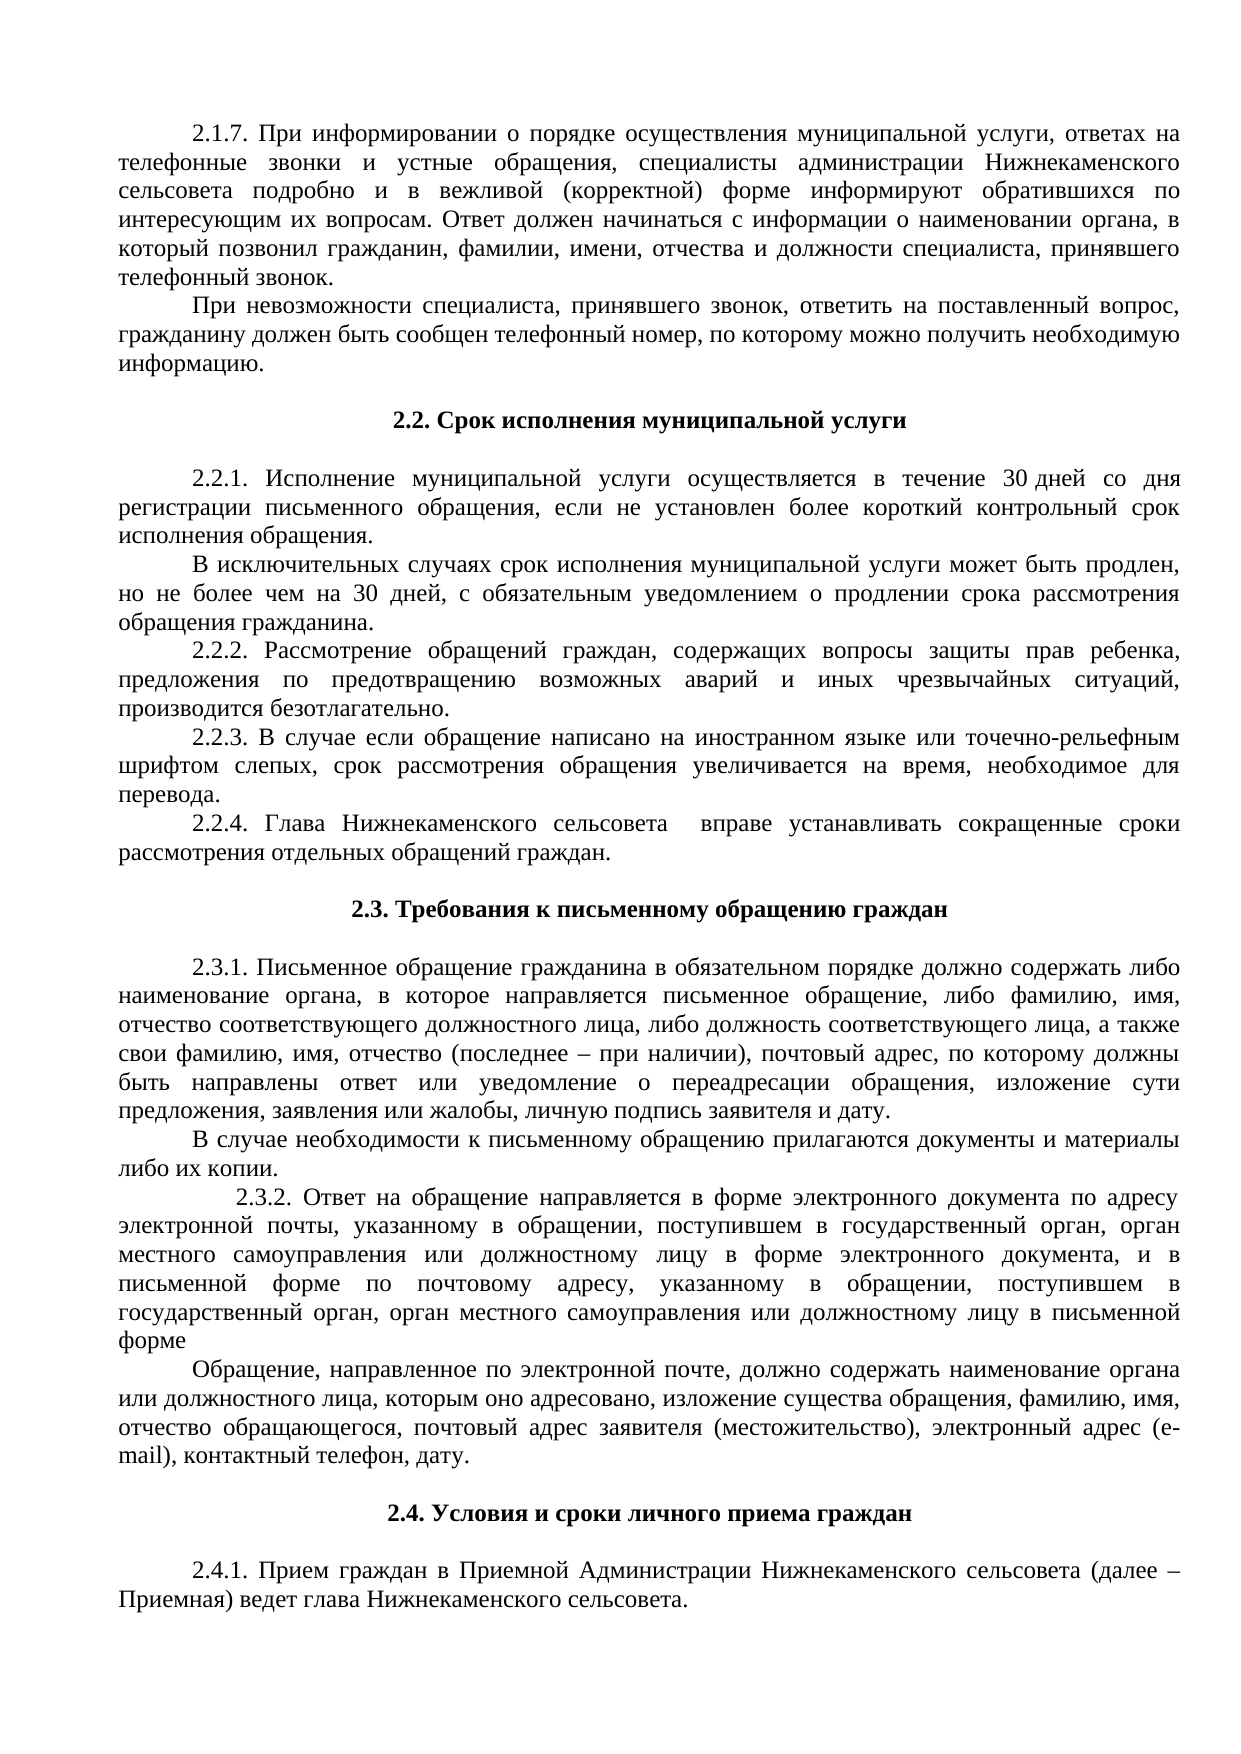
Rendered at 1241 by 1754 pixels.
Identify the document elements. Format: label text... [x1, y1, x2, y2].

text 2.2.2. Рассмотрение обращений граждан, содержащих вопросы защиты прав ребенка, предложения по предотвращению возможных аварий и иных чрезвычайных ситуаций, производится безотлагательно. [118, 636, 1181, 722]
text В исключительных случаях срок исполнения муниципальной услуги может быть продлен, но не более чем на 30 дней, с обязательным уведомлением о продлении срока рассмотрения обращения гражданина. [118, 549, 1181, 636]
text 2.3.2. Ответ на обращение направляется в форме электронного документа по адресу электронной почты, указанному в обращении, поступившем в государственный орган, орган местного самоуправления или должностному лицу в форме электронного документа, и в письменной форме по почтовому адресу, указанному в обращении, поступившем в государственный орган, орган местного самоуправления или должностному лицу в письменной форме [118, 1182, 1181, 1354]
text 2.3.1. Письменное обращение гражданина в обязательном порядке должно содержать либо наименование органа, в которое направляется письменное обращение, либо фамилию, имя, отчество соответствующего должностного лица, либо должность соответствующего лица, а также свои фамилию, имя, отчество (последнее – при наличии), почтовый адрес, по которому должны быть направлены ответ или уведомление о переадресации обращения, изложение сути предложения, заявления или жалобы, личную подпись заявителя и дату. [118, 952, 1181, 1124]
text В случае необходимости к письменному обращению прилагаются документы и материалы либо их копии. [118, 1124, 1181, 1182]
text 2.4.1. Прием граждан в Приемной Администрации Нижнекаменского сельсовета (далее – Приемная) ведет глава Нижнекаменского сельсовета. [118, 1556, 1181, 1613]
text 2.2.3. В случае если обращение написано на иностранном языке или точечно-рельефным шрифтом слепых, срок рассмотрения обращения увеличивается на время, необходимое для перевода. [118, 722, 1181, 808]
text При невозможности специалиста, принявшего звонок, ответить на поставленный вопрос, гражданину должен быть сообщен телефонный номер, по которому можно получить необходимую информацию. [118, 291, 1181, 377]
text 2.4. Условия и сроки личного приема граждан [118, 1498, 1181, 1527]
text 2.2. Срок исполнения муниципальной услуги [118, 406, 1181, 434]
text 2.3. Требования к письменному обращению граждан [118, 894, 1181, 923]
text 2.1.7. При информировании о порядке осуществления муниципальной услуги, ответах на телефонные звонки и устные обращения, специалисты администрации Нижнекаменского сельсовета подробно и в вежливой (корректной) форме информируют обратившихся по интересующим их вопросам. Ответ должен начинаться с информации о наименовании органа, в который позвонил гражданин, фамилии, имени, отчества и должности специалиста, принявшего телефонный звонок. [118, 118, 1181, 291]
text 2.2.4. Глава Нижнекаменского сельсовета вправе устанавливать сокращенные сроки рассмотрения отдельных обращений граждан. [118, 808, 1181, 866]
text Обращение, направленное по электронной почте, должно содержать наименование органа или должностного лица, которым оно адресовано, изложение существа обращения, фамилию, имя, отчество обращающегося, почтовый адрес заявителя (местожительство), электронный адрес (e-mail), контактный телефон, дату. [118, 1354, 1181, 1469]
text 2.2.1. Исполнение муниципальной услуги осуществляется в течение 30 дней со дня регистрации письменного обращения, если не установлен более короткий контрольный срок исполнения обращения. [118, 463, 1181, 549]
